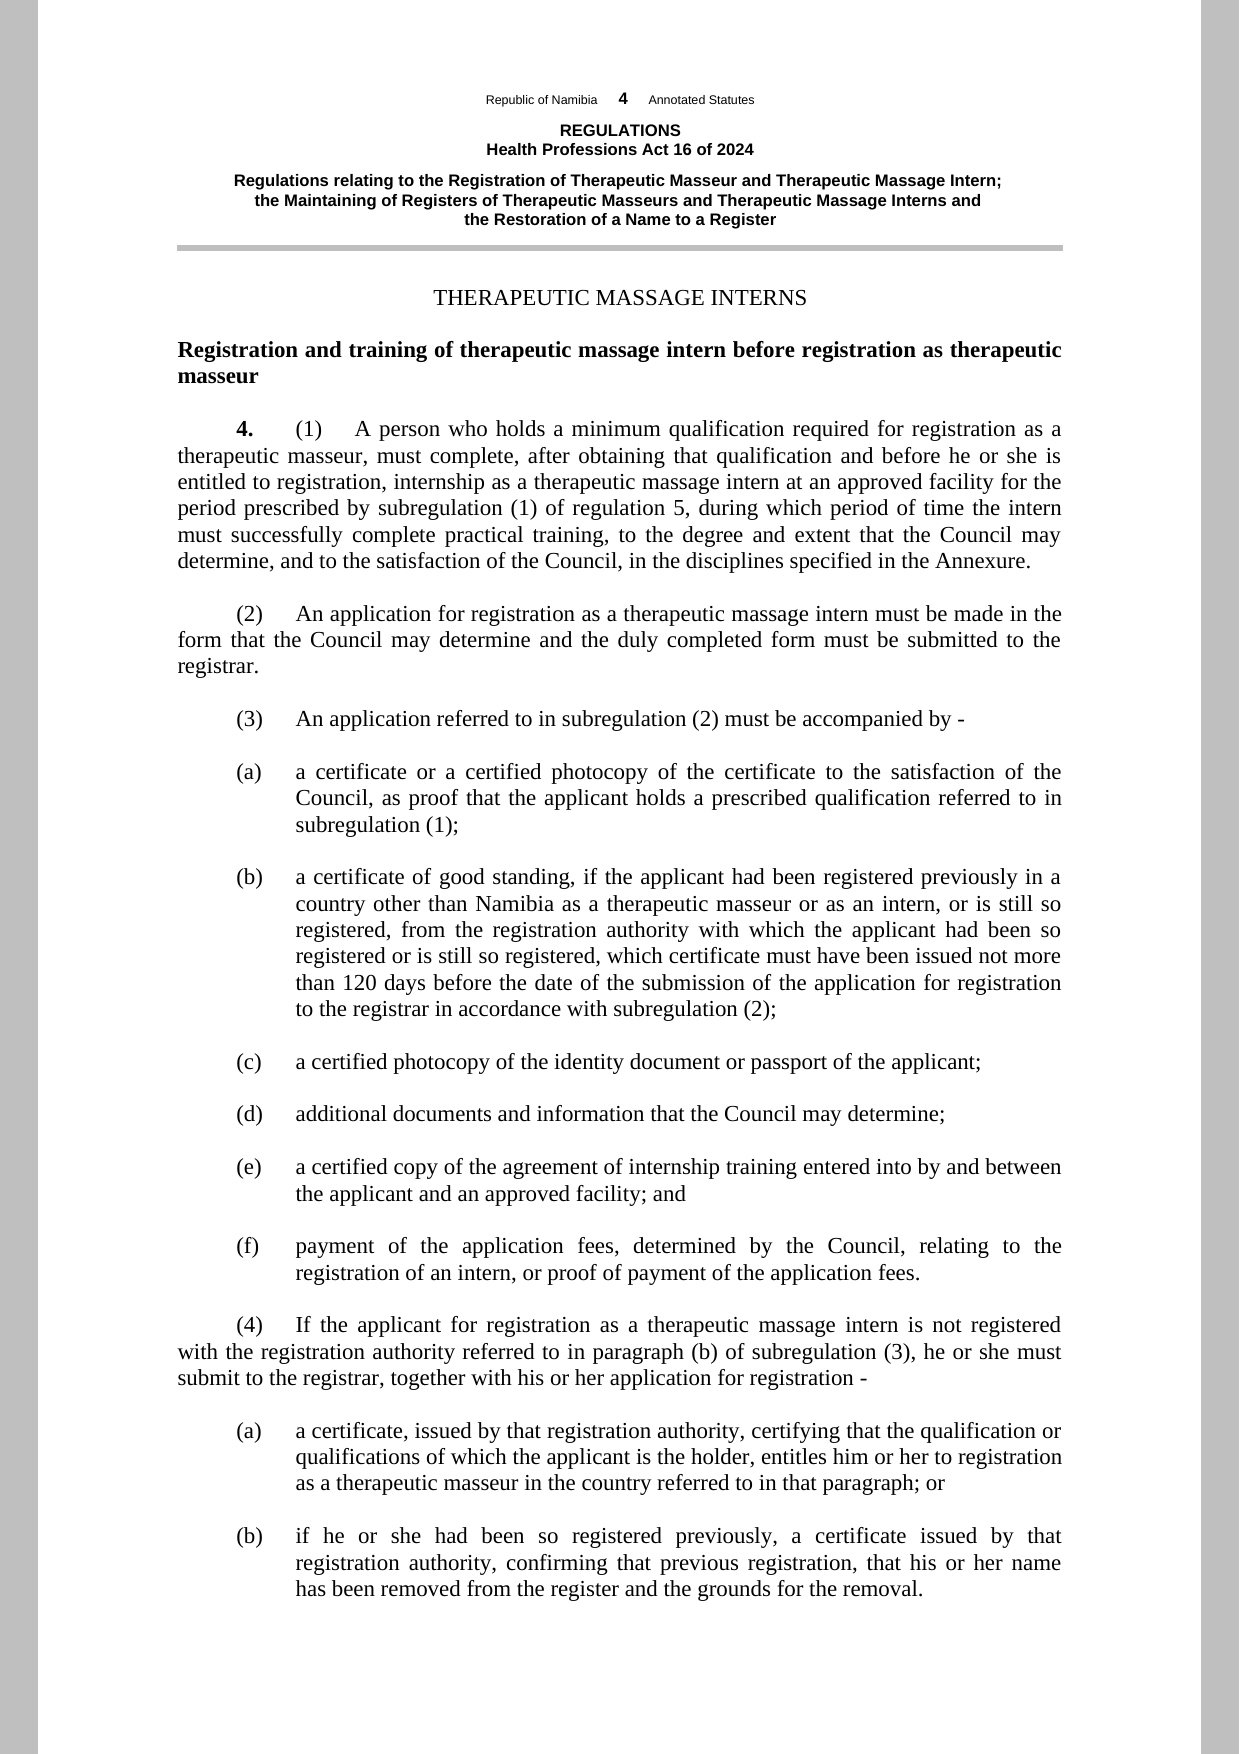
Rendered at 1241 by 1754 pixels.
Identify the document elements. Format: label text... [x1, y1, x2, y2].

text (b) if he or she had been so registered previously, a certificate issued by that registration authority, confirming that previous registration, that his or her name has been removed from the register and the grounds for the removal. [236, 1522, 1063, 1601]
text (a) a certificate, issued by that registration authority, certifying that the qualification or qualifications of which the applicant is the holder, entitles him or her to registration as a therapeutic masseur in the country referred to in that paragraph; or [236, 1417, 1063, 1496]
text (b) a certificate of good standing, if the applicant had been registered previously in a country other than Namibia as a therapeutic masseur or as an intern, or is still so registered, from the registration authority with which the applicant had been so registered or is still so registered, which certificate must have been issued not more than 120 days before the date of the submission of the application for registration to the registrar in accordance with subregulation (2); [236, 863, 1063, 1021]
text (f) payment of the application fees, determined by the Council, relating to the registration of an intern, or proof of payment of the application fees. [236, 1232, 1063, 1285]
text (4) If the applicant for registration as a therapeutic massage intern is not registered with the registration authority referred to in paragraph (b) of subregulation (3), he or she must submit to the registrar, together with his or her application for registration - [177, 1311, 1063, 1390]
text Registration and training of therapeutic massage intern before registration as therapeutic masseur [177, 336, 1063, 389]
text (2) An application for registration as a therapeutic massage intern must be made in the form that the Council may determine and the duly completed form must be submitted to the registrar. [177, 600, 1063, 679]
text 4. (1) A person who holds a minimum qualification required for registration as a therapeutic masseur, must complete, after obtaining that qualification and before he or she is entitled to registration, internship as a therapeutic massage intern at an approved facility for the period prescribed by subregulation (1) of regulation 5, during which period of time the intern must successfully complete practical training, to the degree and extent that the Council may determine, and to the satisfaction of the Council, in the disciplines specified in the Annexure. [177, 415, 1063, 573]
text (3) An application referred to in subregulation (2) must be accompanied by - [177, 705, 1063, 732]
text (a) a certificate or a certified photocopy of the certificate to the satisfaction of the Council, as proof that the applicant holds a prescribed qualification referred to in subregulation (1); [236, 758, 1063, 837]
text (e) a certified copy of the agreement of internship training entered into by and between the applicant and an approved facility; and [236, 1153, 1063, 1206]
text (d) additional documents and information that the Council may determine; [236, 1101, 1063, 1127]
text (c) a certified photocopy of the identity document or passport of the applicant; [236, 1048, 1063, 1074]
text THERAPEUTIC MASSAGE INTERNS [177, 283, 1063, 310]
